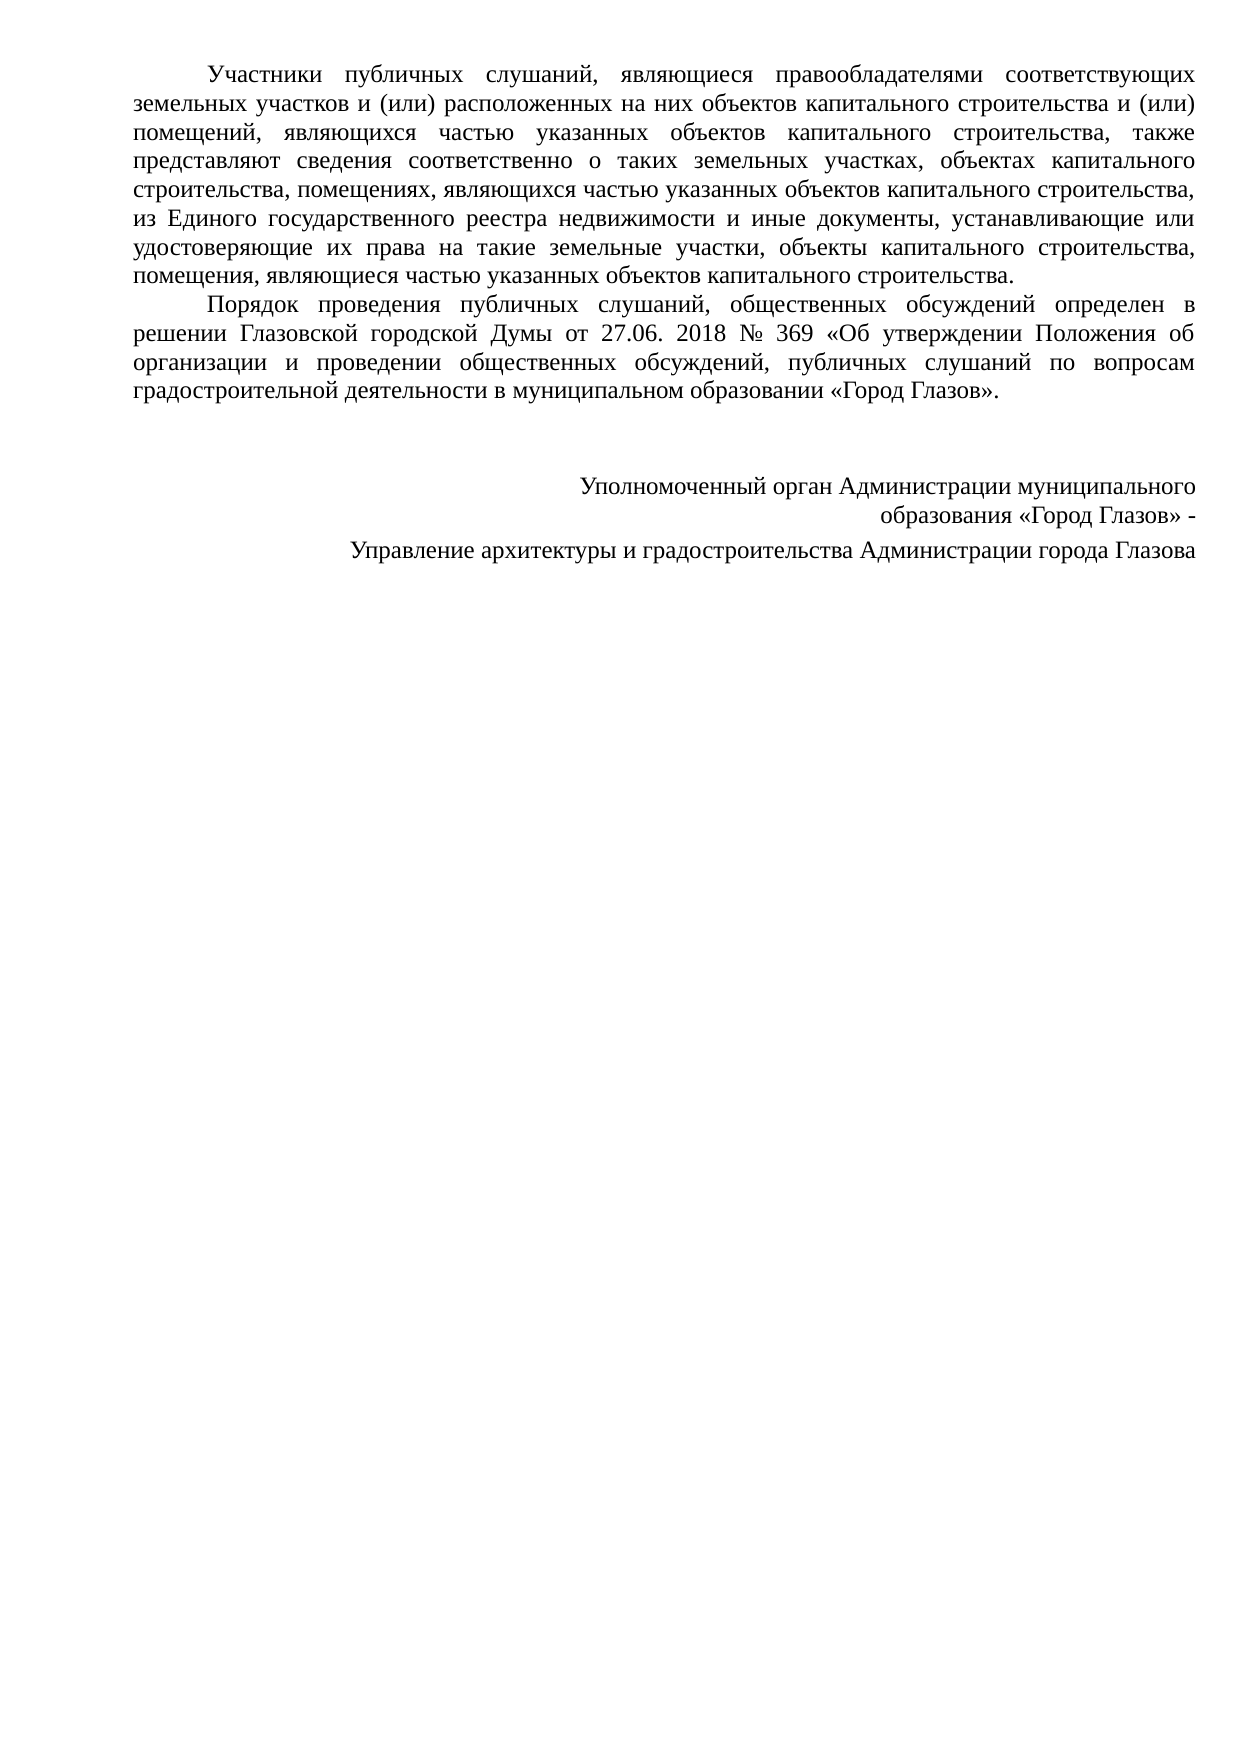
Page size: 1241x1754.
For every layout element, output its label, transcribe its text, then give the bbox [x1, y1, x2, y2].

subtitle Участники публичных слушаний, являющиеся правообладателями соответствующих земельных участков и (или) расположенных на них объектов капитального строительства и (или) помещений, являющихся частью указанных объектов капитального строительства, также представляют сведения соответственно о таких земельных участках, объектах капитального строительства, помещениях, являющихся частью указанных объектов капитального строительства, из Единого государственного реестра недвижимости и иные документы, устанавливающие или удостоверяющие их права на такие земельные участки, объекты капитального строительства, помещения, являющиеся частью указанных объектов капитального строительства. [133, 59, 1196, 289]
subtitle Уполномоченный орган Администрации муниципального образования «Город Глазов» - [133, 433, 1196, 529]
subtitle Управление архитектуры и градостроительства Администрации города Глазова [133, 535, 1196, 564]
subtitle Порядок проведения публичных слушаний, общественных обсуждений определен в решении Глазовской городской Думы от 27.06. 2018 № 369 «Об утверждении Положения об организации и проведении общественных обсуждений, публичных слушаний по вопросам градостроительной деятельности в муниципальном образовании «Город Глазов». [133, 289, 1196, 404]
